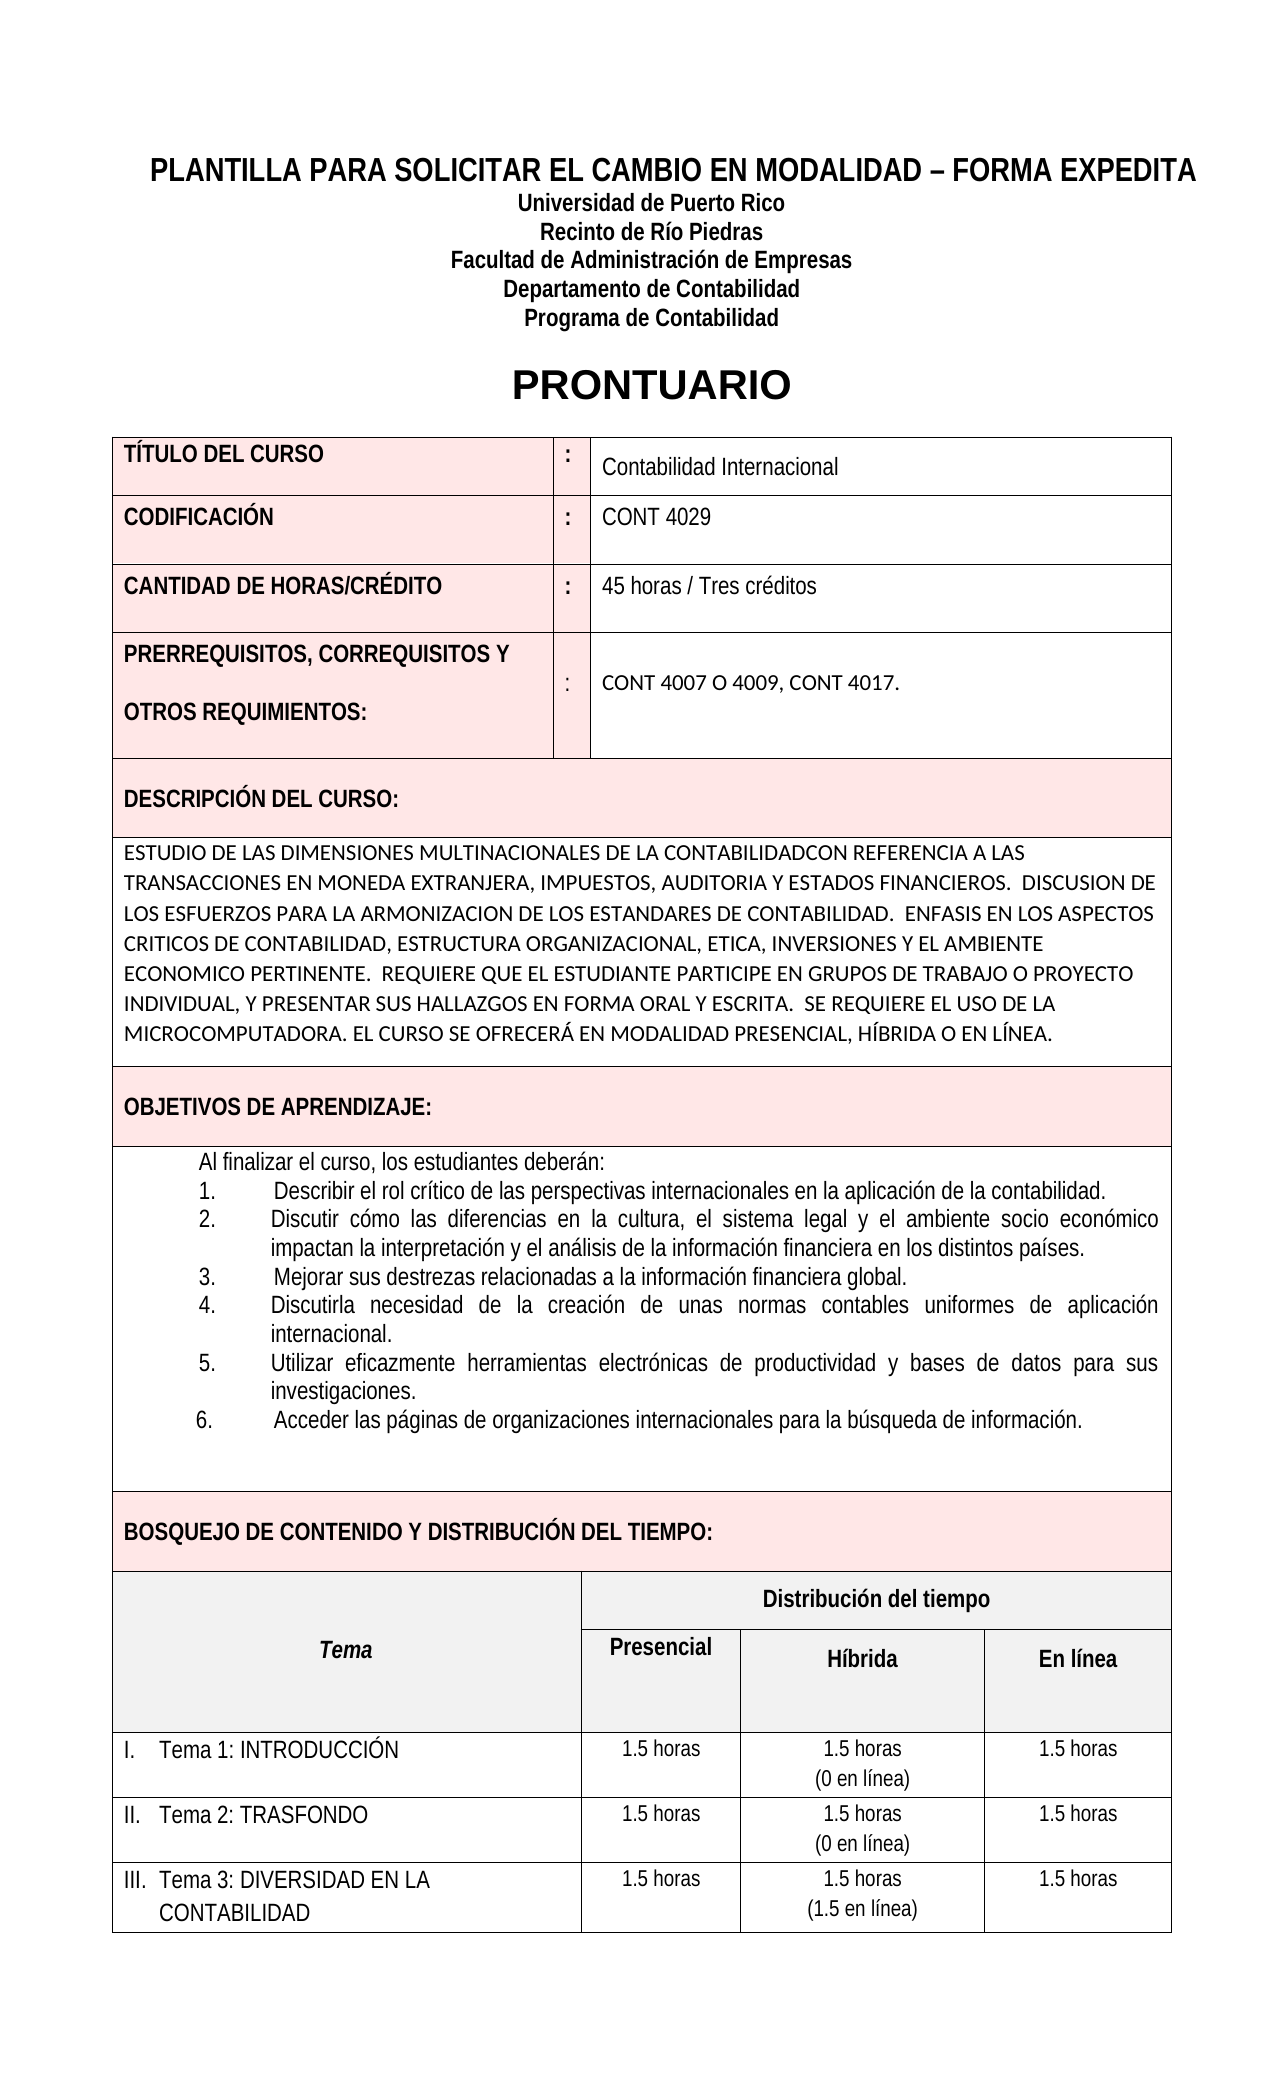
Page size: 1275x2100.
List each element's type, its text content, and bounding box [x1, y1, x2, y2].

table_header : [554, 438, 590, 495]
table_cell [741, 1863, 984, 1932]
table_cell OBJETIVOS DE APRENDIZAJE: [113, 1067, 1171, 1146]
table_header Contabilidad Internacional [591, 438, 1171, 495]
table_cell ESTUDIO DE LAS DIMENSIONES MULTINACIONALES DE LA CONTABILIDADCON REFERENCIA A LAS TRANSACCIONES EN MONEDA EXTRANJERA, IMPUESTOS, AUDITORIA Y ESTADOS FINANCIEROS. DISCUSION DE LOS ESFUERZOS PARA LA ARMONIZACION DE LOS ESTANDARES DE CONTABILIDAD. ENFASIS EN LOS ASPECTOS CRITICOS DE CONTABILIDAD, ESTRUCTURA ORGANIZACIONAL, ETICA, INVERSIONES Y EL AMBIENTE ECONOMICO PERTINENTE. REQUIERE QUE EL ESTUDIANTE PARTICIPE EN GRUPOS DE TRABAJO O PROYECTO INDIVIDUAL, Y PRESENTAR SUS HALLAZGOS EN FORMA ORAL Y ESCRITA. SE REQUIERE EL USO DE LA MICROCOMPUTADORA. EL CURSO SE OFRECERÁ EN MODALIDAD PRESENCIAL, HÍBRIDA O EN LÍNEA. [113, 838, 1171, 1066]
table_cell Tema 3: DIVERSIDAD EN LA CONTABILIDAD [113, 1863, 581, 1932]
table_cell Híbrida [741, 1630, 984, 1732]
table_header TÍTULO DEL CURSO [113, 438, 553, 495]
table_cell 1.5 horas [985, 1798, 1171, 1862]
table_cell CONT 4007 O 4009, CONT 4017. [591, 633, 1171, 758]
text Programa de Contabilidad [150, 303, 1153, 331]
text Facultad de Administración de Empresas [150, 246, 1153, 274]
text PLANTILLA PARA SOLICITAR EL CAMBIO EN MODALIDAD – FORMA EXPEDITA [150, 150, 1209, 188]
table_cell PRERREQUISITOS, CORREQUISITOS Y OTROS REQUIMIENTOS: [113, 633, 553, 758]
text Departamento de Contabilidad [150, 274, 1153, 303]
table_cell CANTIDAD DE HORAS/CRÉDITO [113, 565, 553, 632]
table_cell 1.5 horas (0 en línea) [741, 1798, 984, 1862]
table_cell 1.5 horas [582, 1798, 740, 1862]
table_cell BOSQUEJO DE CONTENIDO Y DISTRIBUCIÓN DEL TIEMPO: [113, 1492, 1171, 1571]
table_cell Presencial [582, 1630, 740, 1732]
table_cell : [554, 633, 590, 758]
table_cell DESCRIPCIÓN DEL CURSO: [113, 759, 1171, 837]
table_cell 1.5 horas [985, 1733, 1171, 1797]
table_cell 1.5 horas [582, 1733, 740, 1797]
table_cell 45 horas / Tres créditos [591, 565, 1171, 632]
table_cell Al finalizar el curso, los estudiantes deberán: 1. Describir el rol crítico de las perspectivas internacionales en la aplicación de la contabilidad. 2. Discutir cómo las diferencias en la cultura, el sistema legal y el ambiente socio económico impactan la interpretación y el análisis de la información financiera en los distintos países. 3. Mejorar sus destrezas relacionadas a la información financiera global. 4. Discutirla necesidad de la creación de unas normas contables uniformes de aplicación internacional. 5. Utilizar eficazmente herramientas electrónicas de productividad y bases de datos para sus investigaciones. 6. Acceder las páginas de organizaciones internacionales para la búsqueda de información. [113, 1147, 1171, 1491]
table_cell Tema 1: INTRODUCCIÓN [113, 1733, 581, 1797]
text Recinto de Río Piedras [150, 217, 1153, 246]
table_cell CONT 4029 [591, 496, 1171, 563]
table_cell 1.5 horas [985, 1863, 1171, 1932]
table_cell Tema 2: TRASFONDO [113, 1798, 581, 1862]
table_cell Tema [113, 1572, 581, 1732]
table_cell Distribución del tiempo [582, 1572, 1171, 1629]
table_cell : [554, 565, 590, 632]
table_cell En línea [985, 1630, 1171, 1732]
table_cell 1.5 horas (0 en línea) [741, 1733, 984, 1797]
table_cell : [554, 496, 590, 563]
table_cell 1.5 horas [582, 1863, 740, 1932]
table_cell CODIFICACIÓN [113, 496, 553, 563]
text PRONTUARIO [150, 360, 1153, 408]
text Universidad de Puerto Rico [150, 188, 1153, 217]
